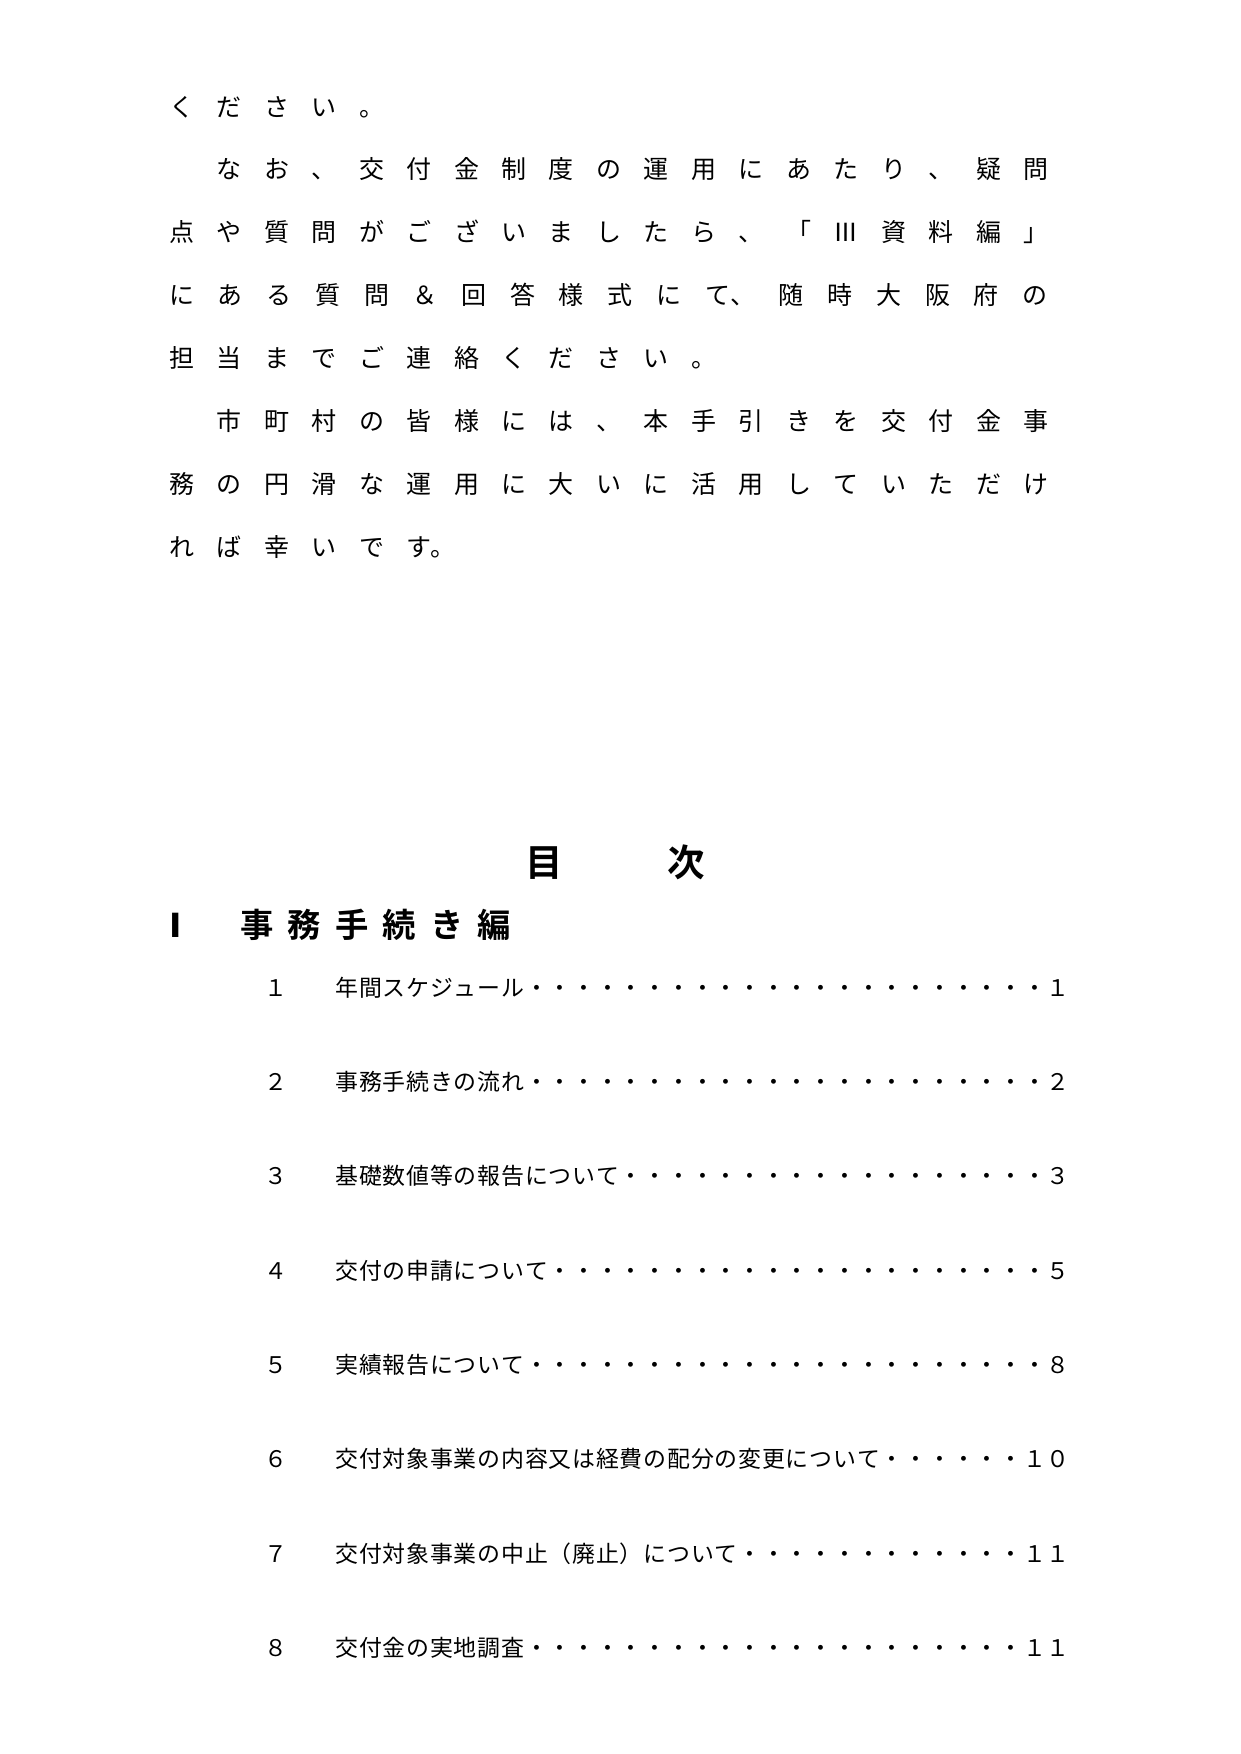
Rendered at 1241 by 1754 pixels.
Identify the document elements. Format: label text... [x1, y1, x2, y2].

text ４ 交付の申請について・・・・・・・・・・・・・・・・・・・・・５ [169, 1238, 1071, 1301]
text ７ 交付対象事業の中止（廃止）について・・・・・・・・・・・・１１ [169, 1521, 1071, 1584]
text なお、交付金制度の運用にあたり、疑問点や質問がございましたら、「Ⅲ資料編」にある質問＆回答様式にて、随時大阪府の担当までご連絡ください。 [169, 137, 1071, 388]
text ６ 交付対象事業の内容又は経費の配分の変更について・・・・・・１０ [169, 1426, 1071, 1489]
text 目 次 [169, 829, 1071, 892]
text ８ 交付金の実地調査・・・・・・・・・・・・・・・・・・・・・１１ [169, 1615, 1071, 1678]
text ２ 事務手続きの流れ・・・・・・・・・・・・・・・・・・・・・・２ [169, 1049, 1071, 1112]
text Ⅰ 事務手続き編 [169, 892, 1071, 954]
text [169, 74, 1071, 137]
text ５ 実績報告について・・・・・・・・・・・・・・・・・・・・・・８ [169, 1332, 1071, 1395]
text ３ 基礎数値等の報告について・・・・・・・・・・・・・・・・・・３ [169, 1143, 1071, 1206]
text 市町村の皆様には、本手引きを交付金事務の円滑な運用に大いに活用していただければ幸いです。 [169, 388, 1071, 577]
text １ 年間スケジュール・・・・・・・・・・・・・・・・・・・・・・１ [169, 954, 1071, 1017]
